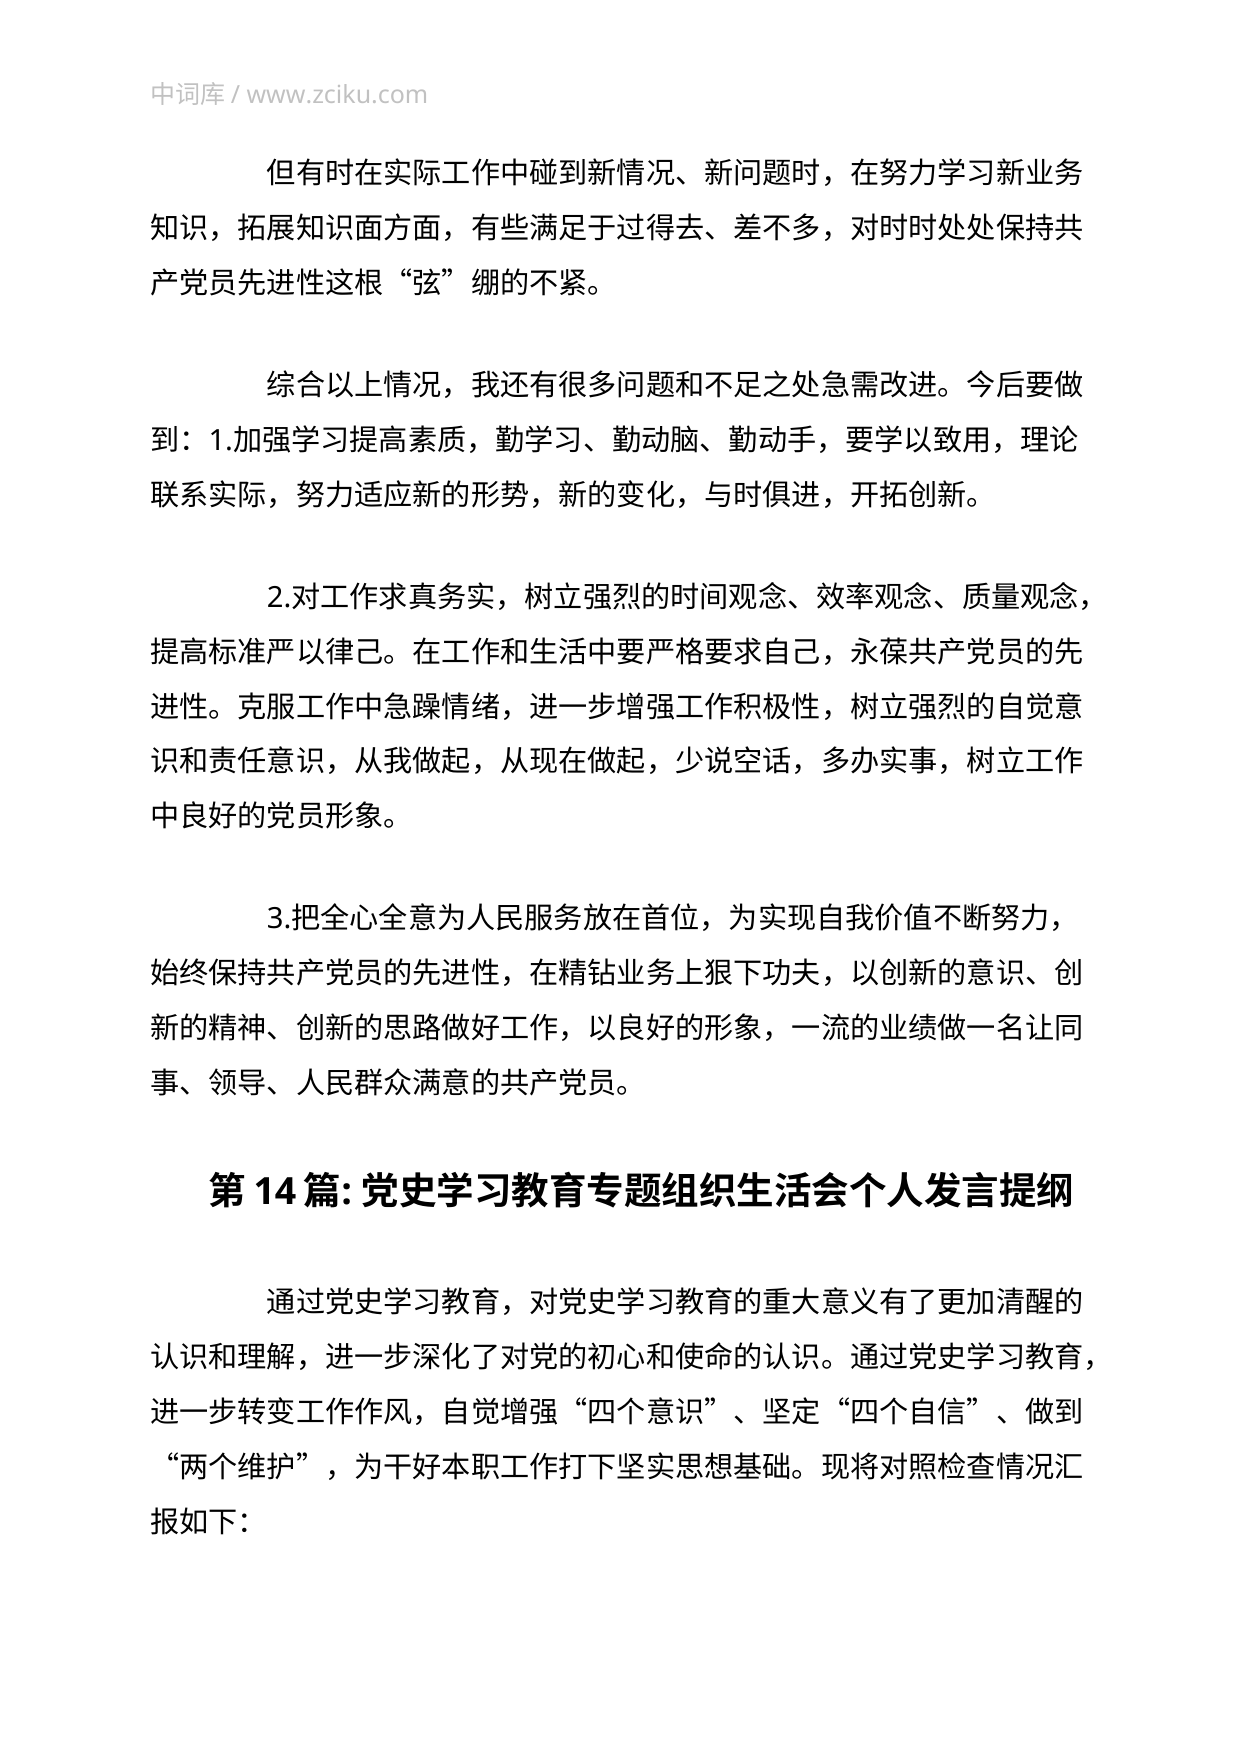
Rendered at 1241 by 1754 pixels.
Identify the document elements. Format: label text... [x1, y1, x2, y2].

text 第14篇: 党史学习教育专题组织生活会个人发言提纲 [150, 1161, 1090, 1216]
text 3.把全心全意为人民服务放在首位，为实现自我价值不断努力，始终保持共产党员的先进性，在精钻业务上狠下功夫，以创新的意识、创新的精神、创新的思路做好工作，以良好的形象，一流的业绩做一名让同事、领导、人民群众满意的共产党员。 [150, 895, 1090, 1102]
text 通过党史学习教育，对党史学习教育的重大意义有了更加清醒的认识和理解，进一步深化了对党的初心和使命的认识。通过党史学习教育，进一步转变工作作风，自觉增强“四个意识”、坚定“四个自信”、做到“两个维护”，为干好本职工作打下坚实思想基础。现将对照检查情况汇报如下： [150, 1279, 1090, 1541]
text 综合以上情况，我还有很多问题和不足之处急需改进。今后要做到：1.加强学习提高素质，勤学习、勤动脑、勤动手，要学以致用，理论联系实际，努力适应新的形势，新的变化，与时俱进，开拓创新。 [150, 362, 1090, 514]
text 但有时在实际工作中碰到新情况、新问题时，在努力学习新业务知识，拓展知识面方面，有些满足于过得去、差不多，对时时处处保持共产党员先进性这根“弦”绷的不紧。 [150, 150, 1090, 302]
text 2.对工作求真务实，树立强烈的时间观念、效率观念、质量观念，提高标准严以律己。在工作和生活中要严格要求自己，永葆共产党员的先进性。克服工作中急躁情绪，进一步增强工作积极性，树立强烈的自觉意识和责任意识，从我做起，从现在做起，少说空话，多办实事，树立工作中良好的党员形象。 [150, 573, 1090, 835]
